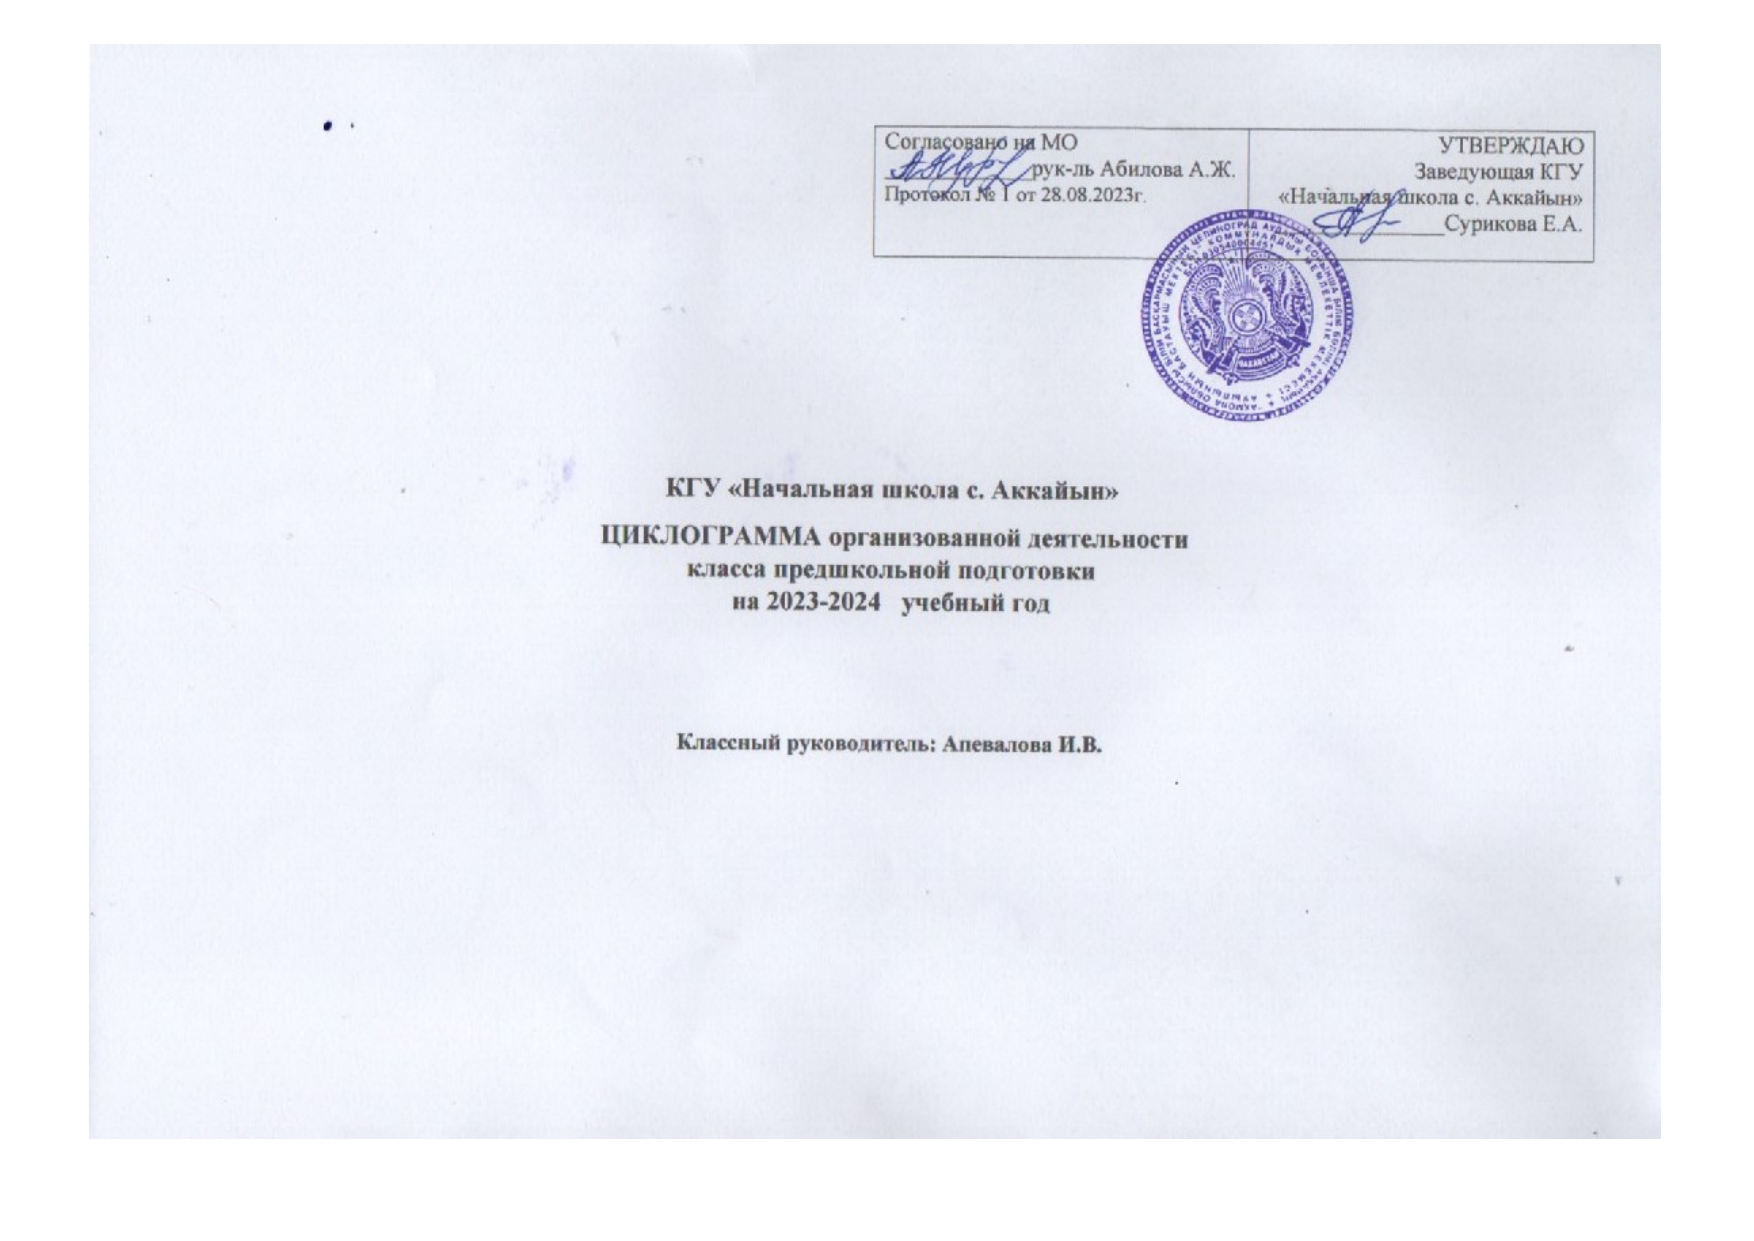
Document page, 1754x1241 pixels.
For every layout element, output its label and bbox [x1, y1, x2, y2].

picture [88, 44, 1661, 1139]
